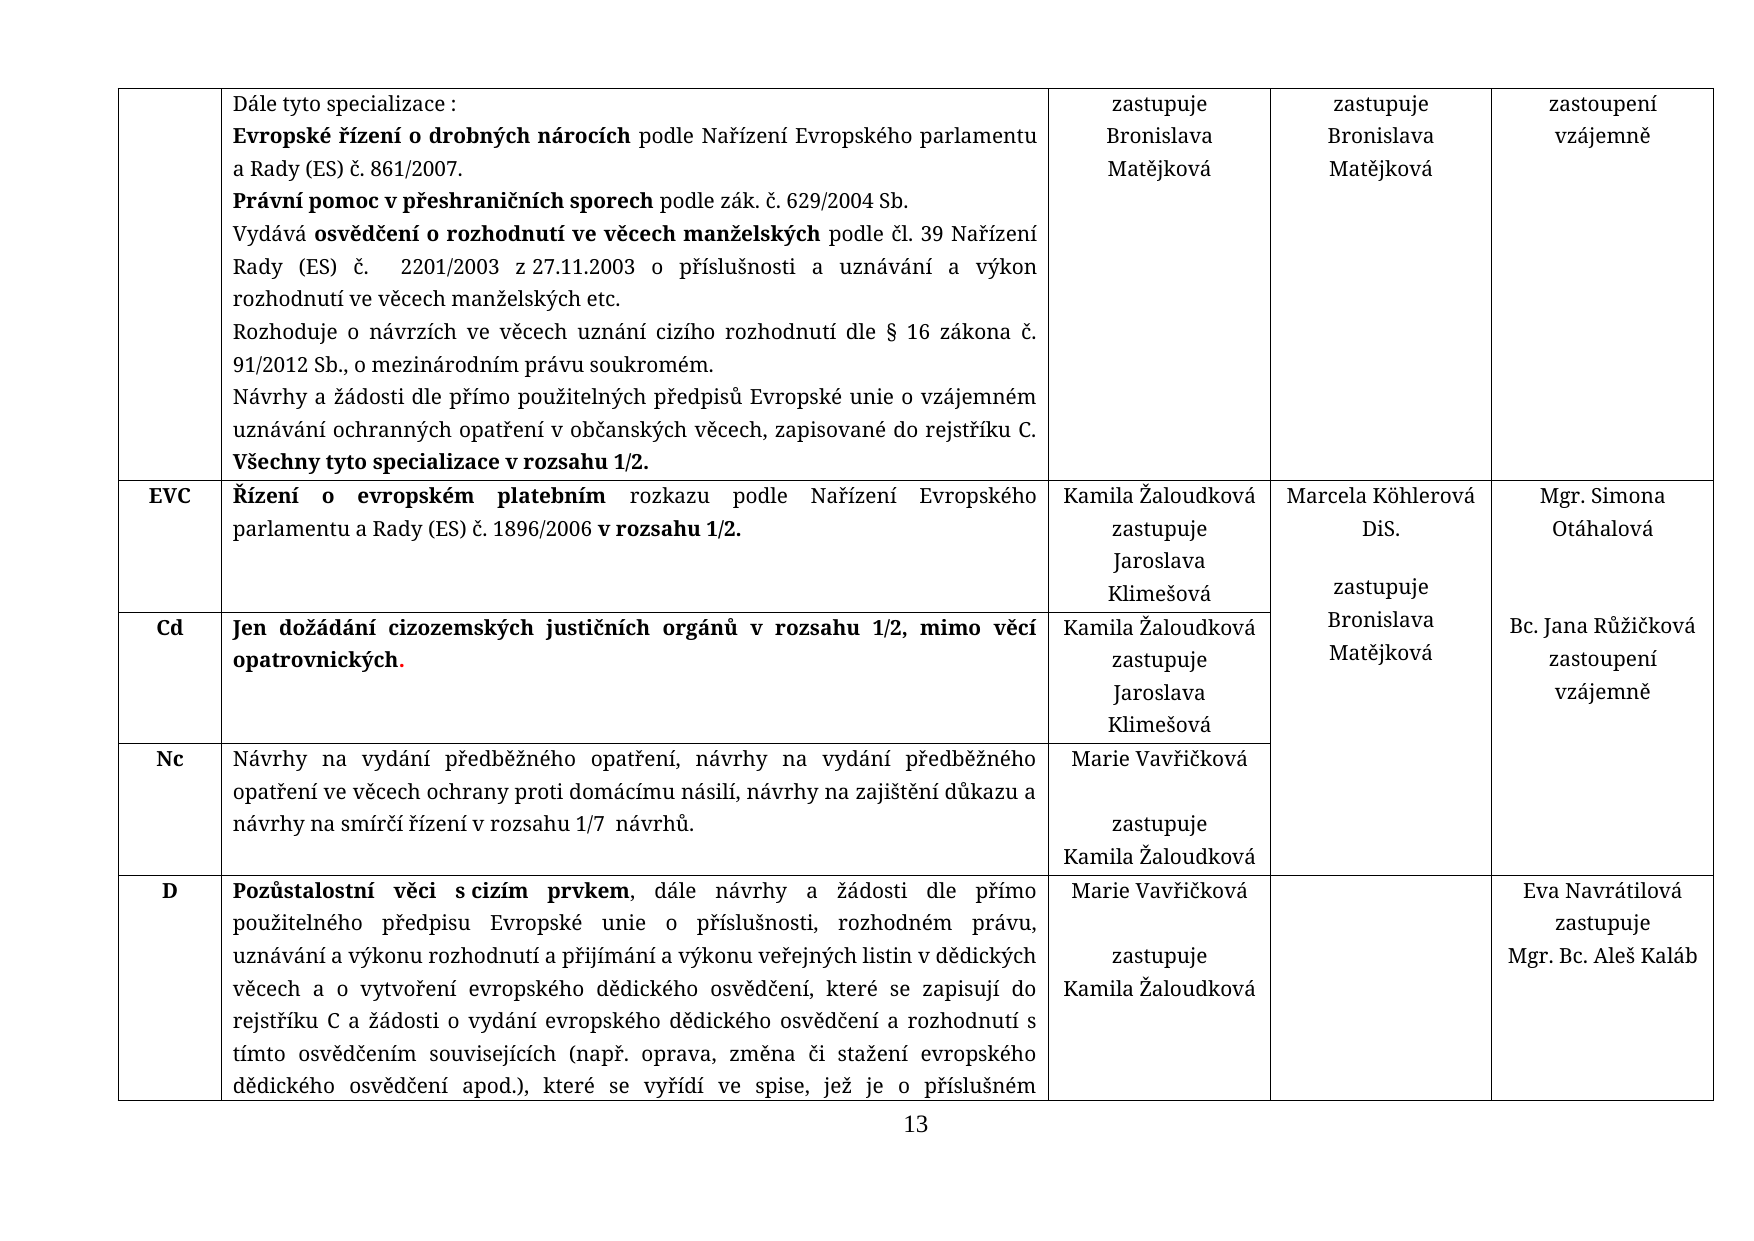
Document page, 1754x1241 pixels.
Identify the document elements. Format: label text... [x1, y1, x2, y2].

table_cell Marcela Köhlerová DiS. zastupuje Bronislava Matějková [1271, 481, 1491, 875]
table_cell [1049, 89, 1270, 480]
table_cell Cd [119, 613, 221, 743]
table_cell Kamila Žaloudková zastupuje Jaroslava Klimešová [1049, 613, 1270, 743]
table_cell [1049, 876, 1270, 1100]
table_cell Nc [119, 744, 221, 875]
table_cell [222, 89, 1048, 480]
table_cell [1492, 89, 1713, 480]
table_cell D [119, 876, 221, 1100]
table_cell Návrhy na vydání předběžného opatření, návrhy na vydání předběžného opatření ve věcech ochrany proti domácímu násilí, návrhy na zajištění důkazu a návrhy na smírčí řízení v rozsahu 1/7 návrhů. [222, 744, 1048, 875]
table_cell Marie Vavřičková zastupuje Kamila Žaloudková [1049, 744, 1270, 875]
table_cell Mgr. Simona Otáhalová Bc. Jana Růžičková zastoupení vzájemně [1492, 481, 1713, 875]
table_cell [1492, 876, 1713, 1100]
table_cell Jen dožádání cizozemských justičních orgánů v rozsahu 1/2, mimo věcí opatrovnických. [222, 613, 1048, 743]
table_cell EVC [119, 481, 221, 612]
table_cell Kamila Žaloudková zastupuje Jaroslava Klimešová [1049, 481, 1270, 612]
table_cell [1271, 89, 1491, 480]
table_cell [1271, 876, 1491, 1100]
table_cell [222, 876, 1048, 1100]
table_cell Řízení o evropském platebním rozkazu podle Nařízení Evropského parlamentu a Rady (ES) č. 1896/2006 v rozsahu 1/2. [222, 481, 1048, 612]
table_cell C [119, 89, 221, 480]
